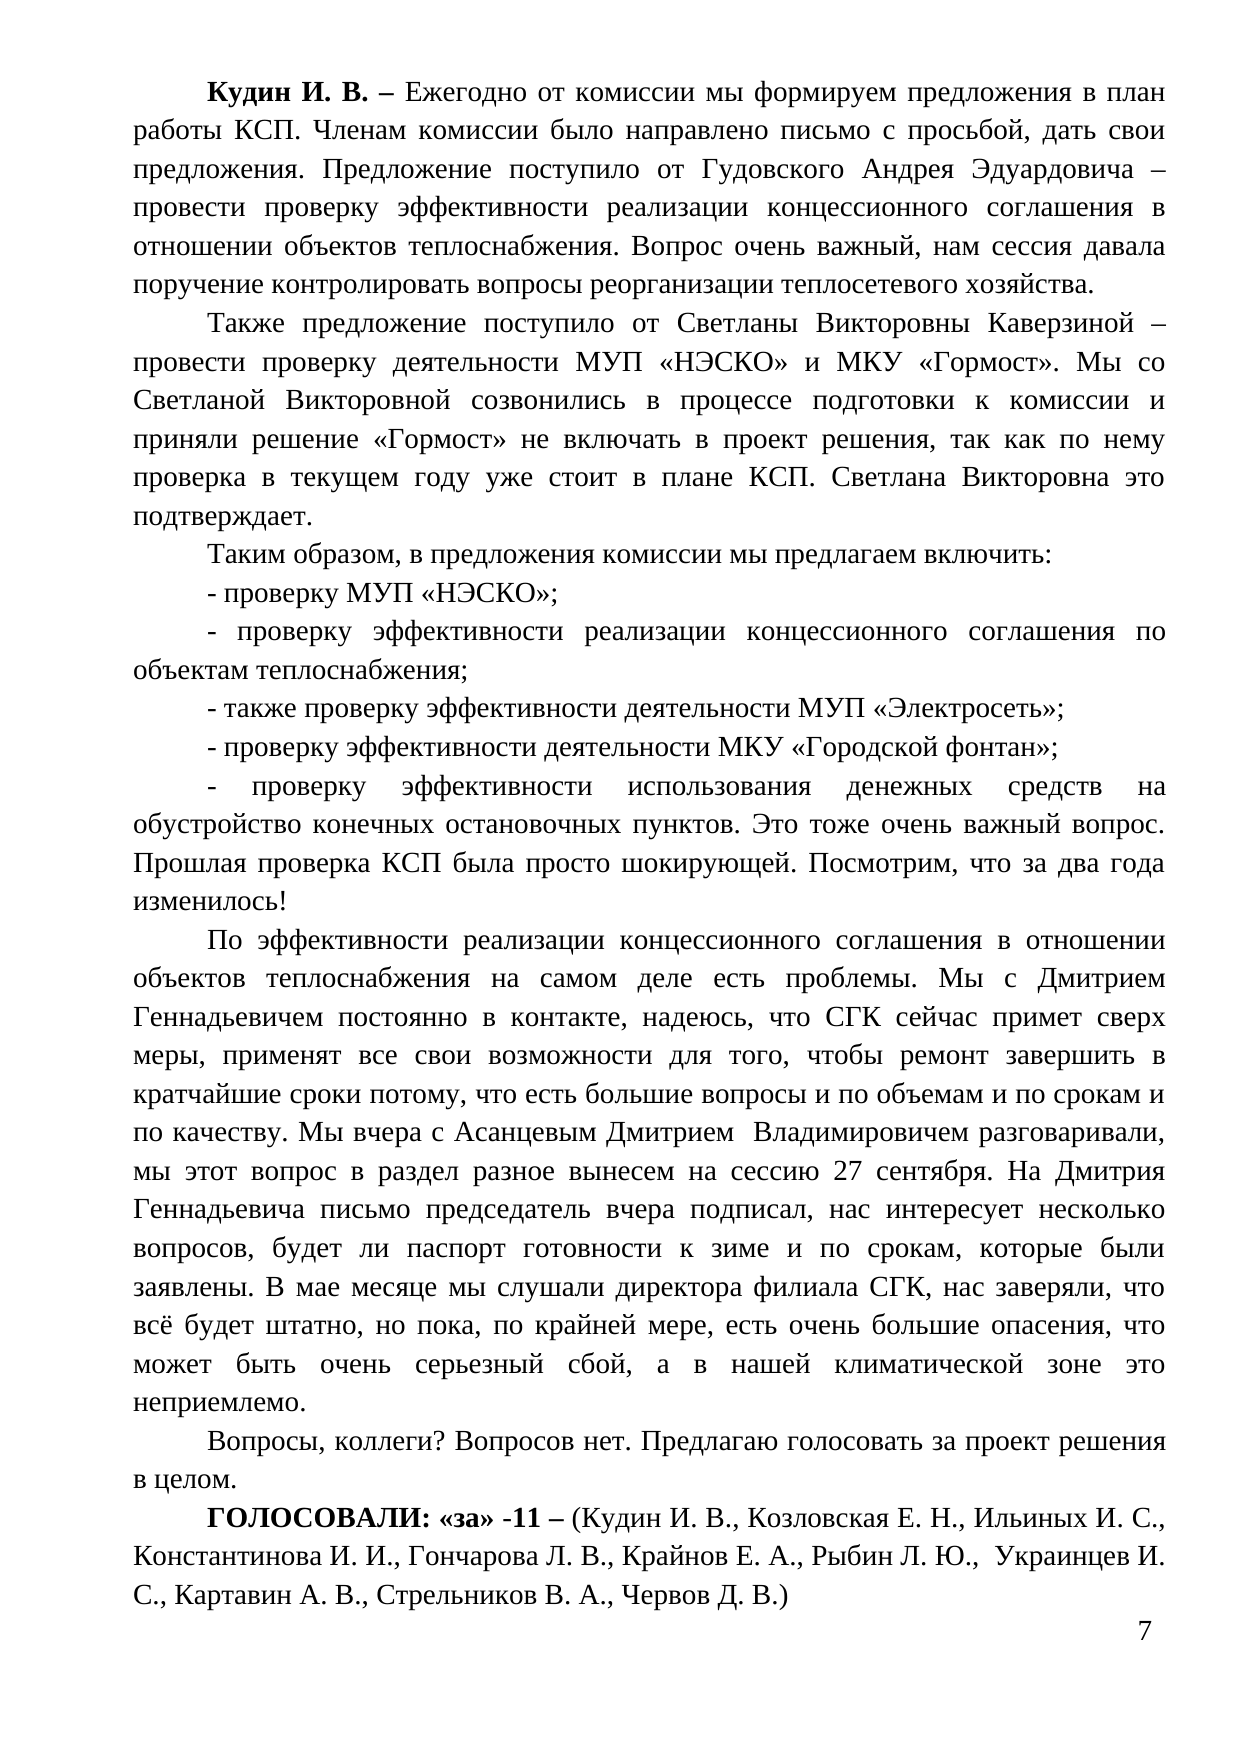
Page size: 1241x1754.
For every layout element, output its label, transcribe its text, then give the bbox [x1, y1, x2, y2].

list Также предложение поступило от Светланы Викторовны Каверзиной – провести проверку деятельности МУП «НЭСКО» и МКУ «Гормост». Мы со Светланой Викторовной созвонились в процессе подготовки к комиссии и приняли решение «Гормост» не включать в проект решения, так как по нему проверка в текущем году уже стоит в плане КСП. Светлана Викторовна это подтверждает. [133, 305, 1167, 531]
list - проверку эффективности реализации концессионного соглашения по объектам теплоснабжения; [133, 613, 1167, 686]
list - проверку эффективности использования денежных средств на обустройство конечных остановочных пунктов. Это тоже очень важный вопрос. Прошлая проверка КСП была просто шокирующей. Посмотрим, что за два года изменилось! [133, 768, 1167, 917]
list Кудин И. В. – Ежегодно от комиссии мы формируем предложения в план работы КСП. Членам комиссии было направлено письмо с просьбой, дать свои предложения. Предложение поступило от Гудовского Андрея Эдуардовича – провести проверку эффективности реализации концессионного соглашения в отношении объектов теплоснабжения. Вопрос очень важный, нам сессия давала поручение контролировать вопросы реорганизации теплосетевого хозяйства. [133, 74, 1167, 300]
list - также проверку эффективности деятельности МУП «Электросеть»; [133, 691, 1167, 724]
list По эффективности реализации концессионного соглашения в отношении объектов теплоснабжения на самом деле есть проблемы. Мы с Дмитрием Геннадьевичем постоянно в контакте, надеюсь, что СГК сейчас примет сверх меры, применят все свои возможности для того, чтобы ремонт завершить в кратчайшие сроки потому, что есть большие вопросы и по объемам и по срокам и по качеству. Мы вчера с Асанцевым Дмитрием Владимировичем разговаривали, мы этот вопрос в раздел разное вынесем на сессию 27 сентября. На Дмитрия Геннадьевича письмо председатель вчера подписал, нас интересует несколько вопросов, будет ли паспорт готовности к зиме и по срокам, которые были заявлены. В мае месяце мы слушали директора филиала СГК, нас заверяли, что всё будет штатно, но пока, по крайней мере, есть очень большие опасения, что может быть очень серьезный сбой, а в нашей климатической зоне это неприемлемо. [133, 922, 1167, 1418]
list Вопросы, коллеги? Вопросов нет. Предлагаю голосовать за проект решения в целом. [133, 1423, 1167, 1495]
list Таким образом, в предложения комиссии мы предлагаем включить: [133, 536, 1167, 570]
list - проверку эффективности деятельности МКУ «Городской фонтан»; [133, 729, 1167, 763]
list - проверку МУП «НЭСКО»; [133, 575, 1167, 608]
